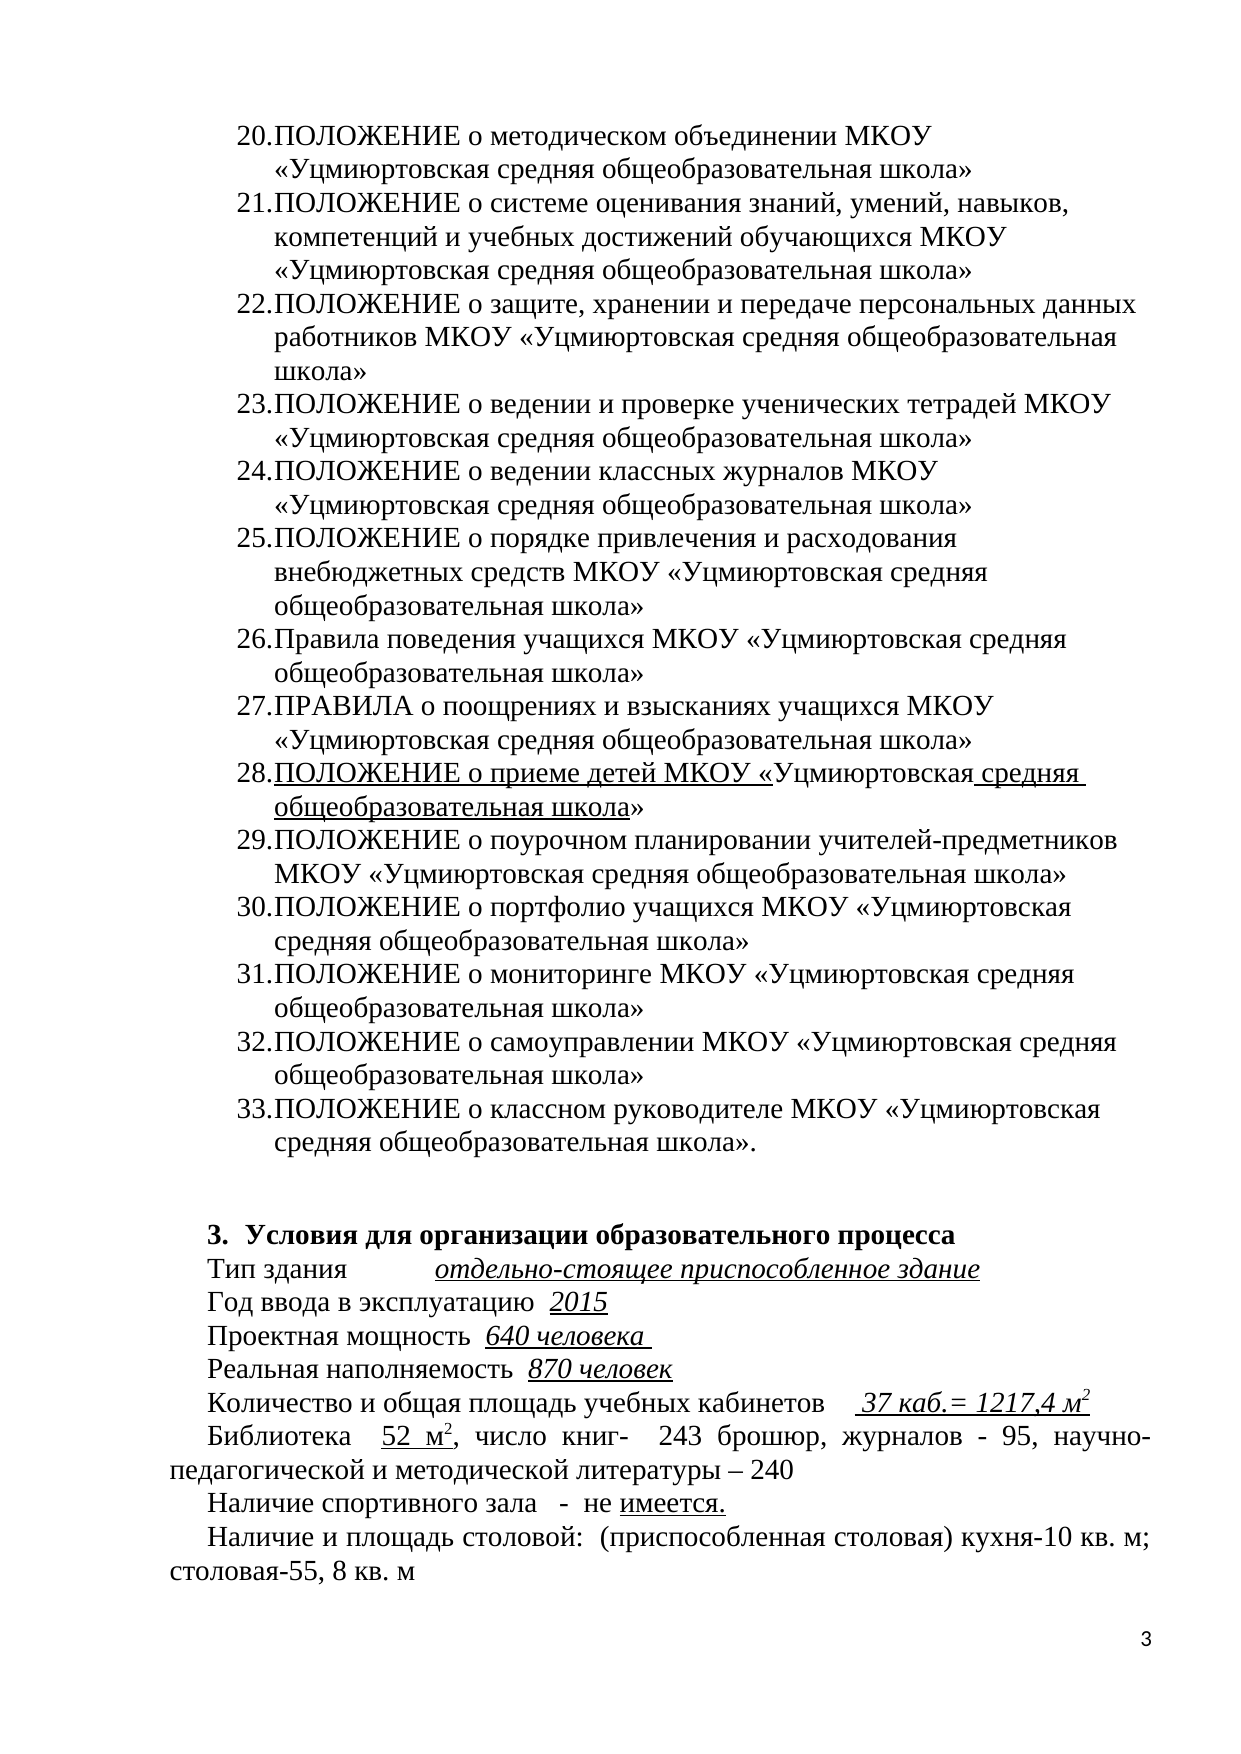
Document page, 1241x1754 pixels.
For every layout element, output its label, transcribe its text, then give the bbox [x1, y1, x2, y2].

list ПОЛОЖЕНИЕ о методическом объединении МКОУ «Уцмиюртовская средняя общеобразовательная школа» [236, 118, 1152, 185]
list Проектная мощность 640 человека [169, 1318, 1152, 1351]
list Реальная наполняемость 870 человек [169, 1351, 1152, 1385]
list ПОЛОЖЕНИЕ о самоуправлении МКОУ «Уцмиюртовская средняя общеобразовательная школа» [236, 1024, 1152, 1091]
list Наличие спортивного зала - не имеется. [169, 1486, 1152, 1519]
list ПОЛОЖЕНИЕ о мониторинге МКОУ «Уцмиюртовская средняя общеобразовательная школа» [236, 957, 1152, 1024]
list ПОЛОЖЕНИЕ о системе оценивания знаний, умений, навыков, компетенций и учебных достижений обучающихся МКОУ «Уцмиюртовская средняя общеобразовательная школа» [236, 185, 1152, 286]
list ПРАВИЛА о поощрениях и взысканиях учащихся МКОУ «Уцмиюртовская средняя общеобразовательная школа» [236, 688, 1152, 755]
list Количество и общая площадь учебных кабинетов 37 каб.= 1217,4 м2 [169, 1385, 1152, 1418]
list Правила поведения учащихся МКОУ «Уцмиюртовская средняя общеобразовательная школа» [236, 621, 1152, 688]
list ПОЛОЖЕНИЕ о поурочном планировании учителей-предметников МКОУ «Уцмиюртовская средняя общеобразовательная школа» [236, 822, 1152, 889]
list ПОЛОЖЕНИЕ о порядке привлечения и расходования внебюджетных средств МКОУ «Уцмиюртовская средняя общеобразовательная школа» [236, 521, 1152, 621]
list ПОЛОЖЕНИЕ о портфолио учащихся МКОУ «Уцмиюртовская средняя общеобразовательная школа» [236, 889, 1152, 957]
list Наличие и площадь столовой: (приспособленная столовая) кухня-10 кв. м; столовая-55, 8 кв. м [169, 1519, 1152, 1586]
list ПОЛОЖЕНИЕ о приеме детей МКОУ «Уцмиюртовская средняя общеобразовательная школа» [236, 755, 1152, 822]
list ПОЛОЖЕНИЕ о ведении классных журналов МКОУ «Уцмиюртовская средняя общеобразовательная школа» [236, 453, 1152, 521]
list ПОЛОЖЕНИЕ о ведении и проверке ученических тетрадей МКОУ «Уцмиюртовская средняя общеобразовательная школа» [236, 386, 1152, 453]
list ПОЛОЖЕНИЕ о классном руководителе МКОУ «Уцмиюртовская средняя общеобразовательная школа». [236, 1091, 1152, 1158]
list Год ввода в эксплуатацию 2015 [169, 1284, 1152, 1318]
list Тип здания отдельно-стоящее приспособленное здание [169, 1251, 1152, 1284]
list Условия для организации образовательного процесса [207, 1217, 1152, 1251]
list Библиотека 52 м2, число книг- 243 брошюр, журналов - 95, научно-педагогической и методической литературы – 240 [169, 1418, 1152, 1486]
list ПОЛОЖЕНИЕ о защите, хранении и передаче персональных данных работников МКОУ «Уцмиюртовская средняя общеобразовательная школа» [236, 286, 1152, 386]
